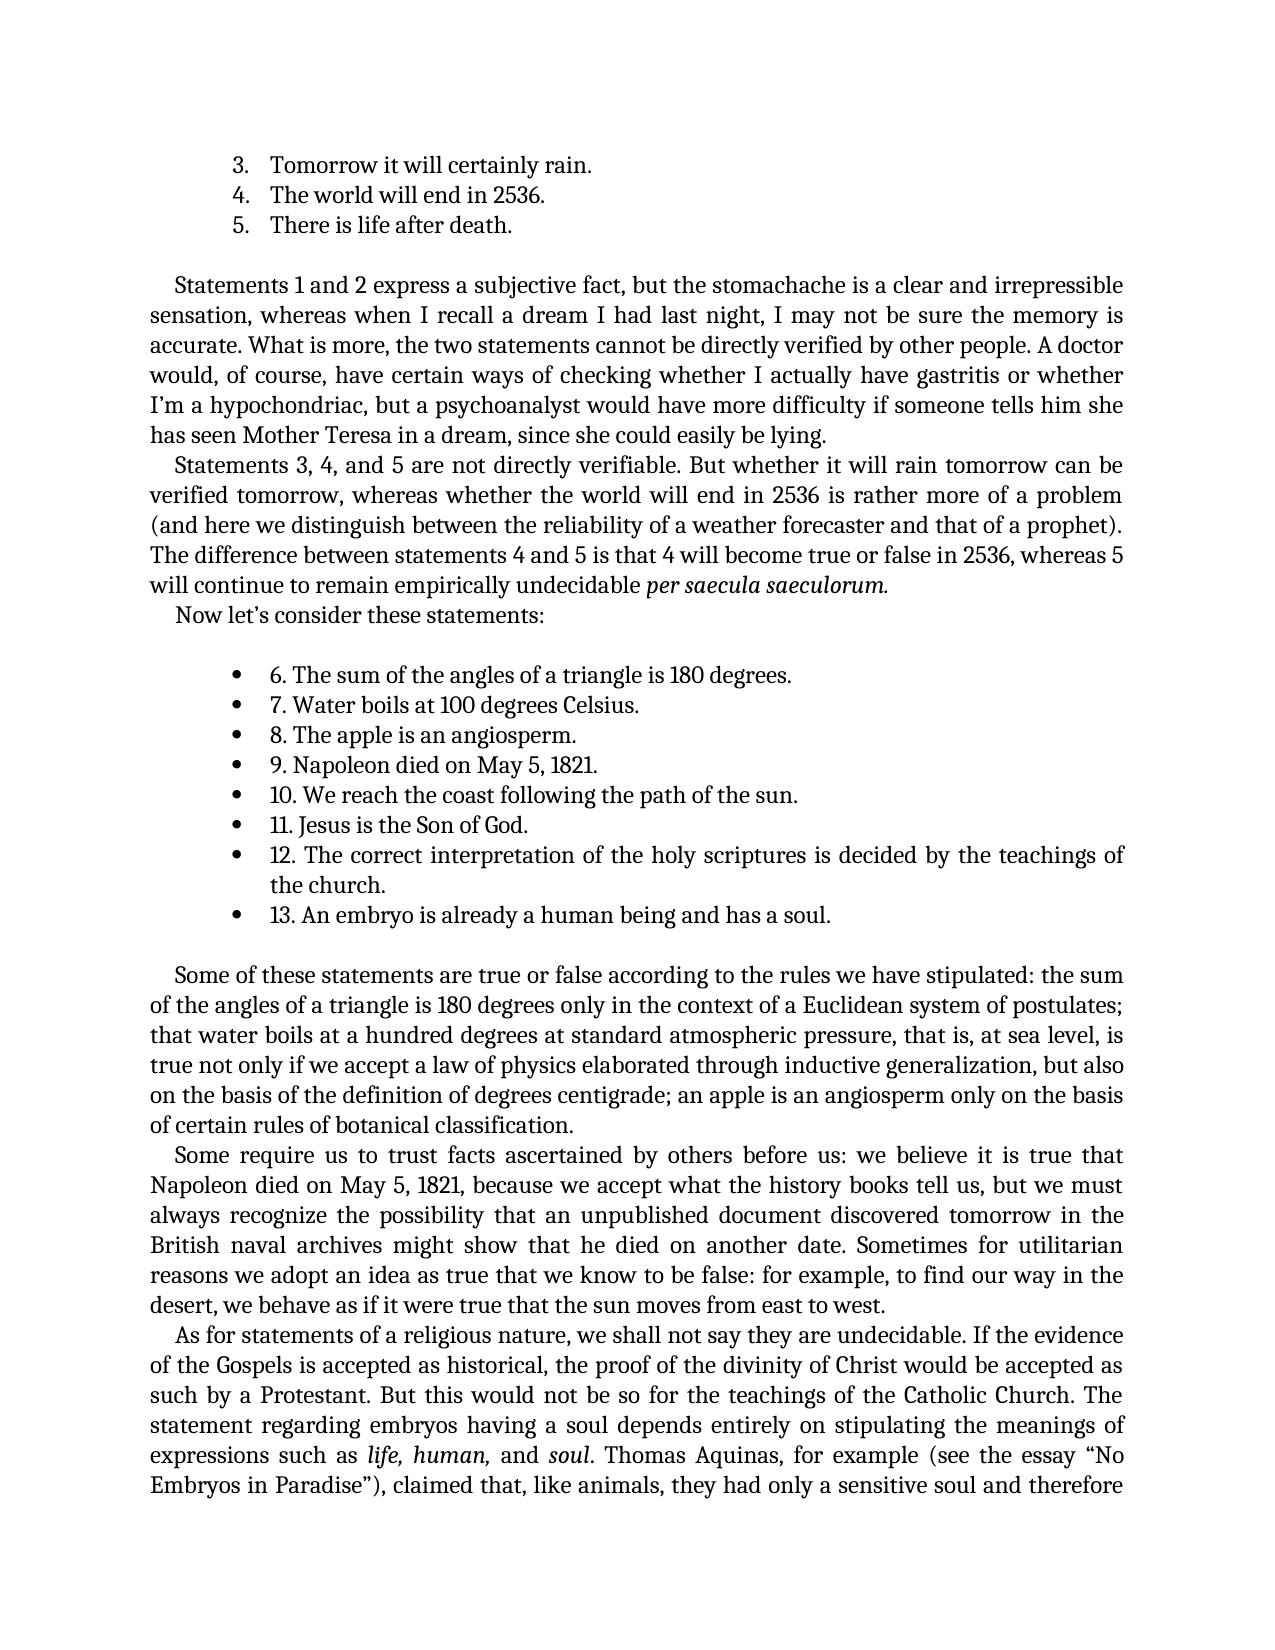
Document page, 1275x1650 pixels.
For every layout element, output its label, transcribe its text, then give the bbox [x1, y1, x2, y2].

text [150, 1320, 1125, 1500]
text Some require us to trust facts ascertained by others before us: we believe it is true that Napoleon died on May 5, 1821, because we accept what the history books tell us, but we must always recognize the possibility that an unpublished document discovered tomorrow in the British naval archives might show that he died on another date. Sometimes for utilitarian reasons we adopt an idea as true that we know to be false: for example, to find our way in the desert, we behave as if it were true that the sun moves from east to west. [150, 1140, 1125, 1320]
text Now let’s consider these statements: [150, 600, 1125, 630]
list There is life after death. [232, 210, 1125, 240]
list 8. The apple is an angiosperm. [232, 720, 1125, 750]
list Tomorrow it will certainly rain. [232, 150, 1125, 180]
text Statements 1 and 2 express a subjective fact, but the stomachache is a clear and irrepressible sensation, whereas when I recall a dream I had last night, I may not be sure the memory is accurate. What is more, the two statements cannot be directly verified by other people. A doctor would, of course, have certain ways of checking whether I actually have gastritis or whether I’m a hypochondriac, but a psychoanalyst would have more difficulty if someone tells him she has seen Mother Teresa in a dream, since she could easily be lying. [150, 270, 1125, 450]
list The world will end in 2536. [232, 180, 1125, 210]
list 11. Jesus is the Son of God. [232, 810, 1125, 840]
list 6. The sum of the angles of a triangle is 180 degrees. [232, 660, 1125, 690]
list 7. Water boils at 100 degrees Celsius. [232, 690, 1125, 720]
list 13. An embryo is already a human being and has a soul. [232, 900, 1125, 930]
list 9. Napoleon died on May 5, 1821. [232, 750, 1125, 780]
list 10. We reach the coast following the path of the sun. [232, 780, 1125, 810]
text Statements 3, 4, and 5 are not directly verifiable. But whether it will rain tomorrow can be verified tomorrow, whereas whether the world will end in 2536 is rather more of a problem (and here we distinguish between the reliability of a weather forecaster and that of a prophet). The difference between statements 4 and 5 is that 4 will become true or false in 2536, whereas 5 will continue to remain empirically undecidable per saecula saeculorum. [150, 450, 1125, 600]
list 12. The correct interpretation of the holy scriptures is decided by the teachings of the church. [232, 840, 1125, 900]
text Some of these statements are true or false according to the rules we have stipulated: the sum of the angles of a triangle is 180 degrees only in the context of a Euclidean system of postulates; that water boils at a hundred degrees at standard atmospheric pressure, that is, at sea level, is true not only if we accept a law of physics elaborated through inductive generalization, but also on the basis of the definition of degrees centigrade; an apple is an angiosperm only on the basis of certain rules of botanical classification. [150, 960, 1125, 1140]
